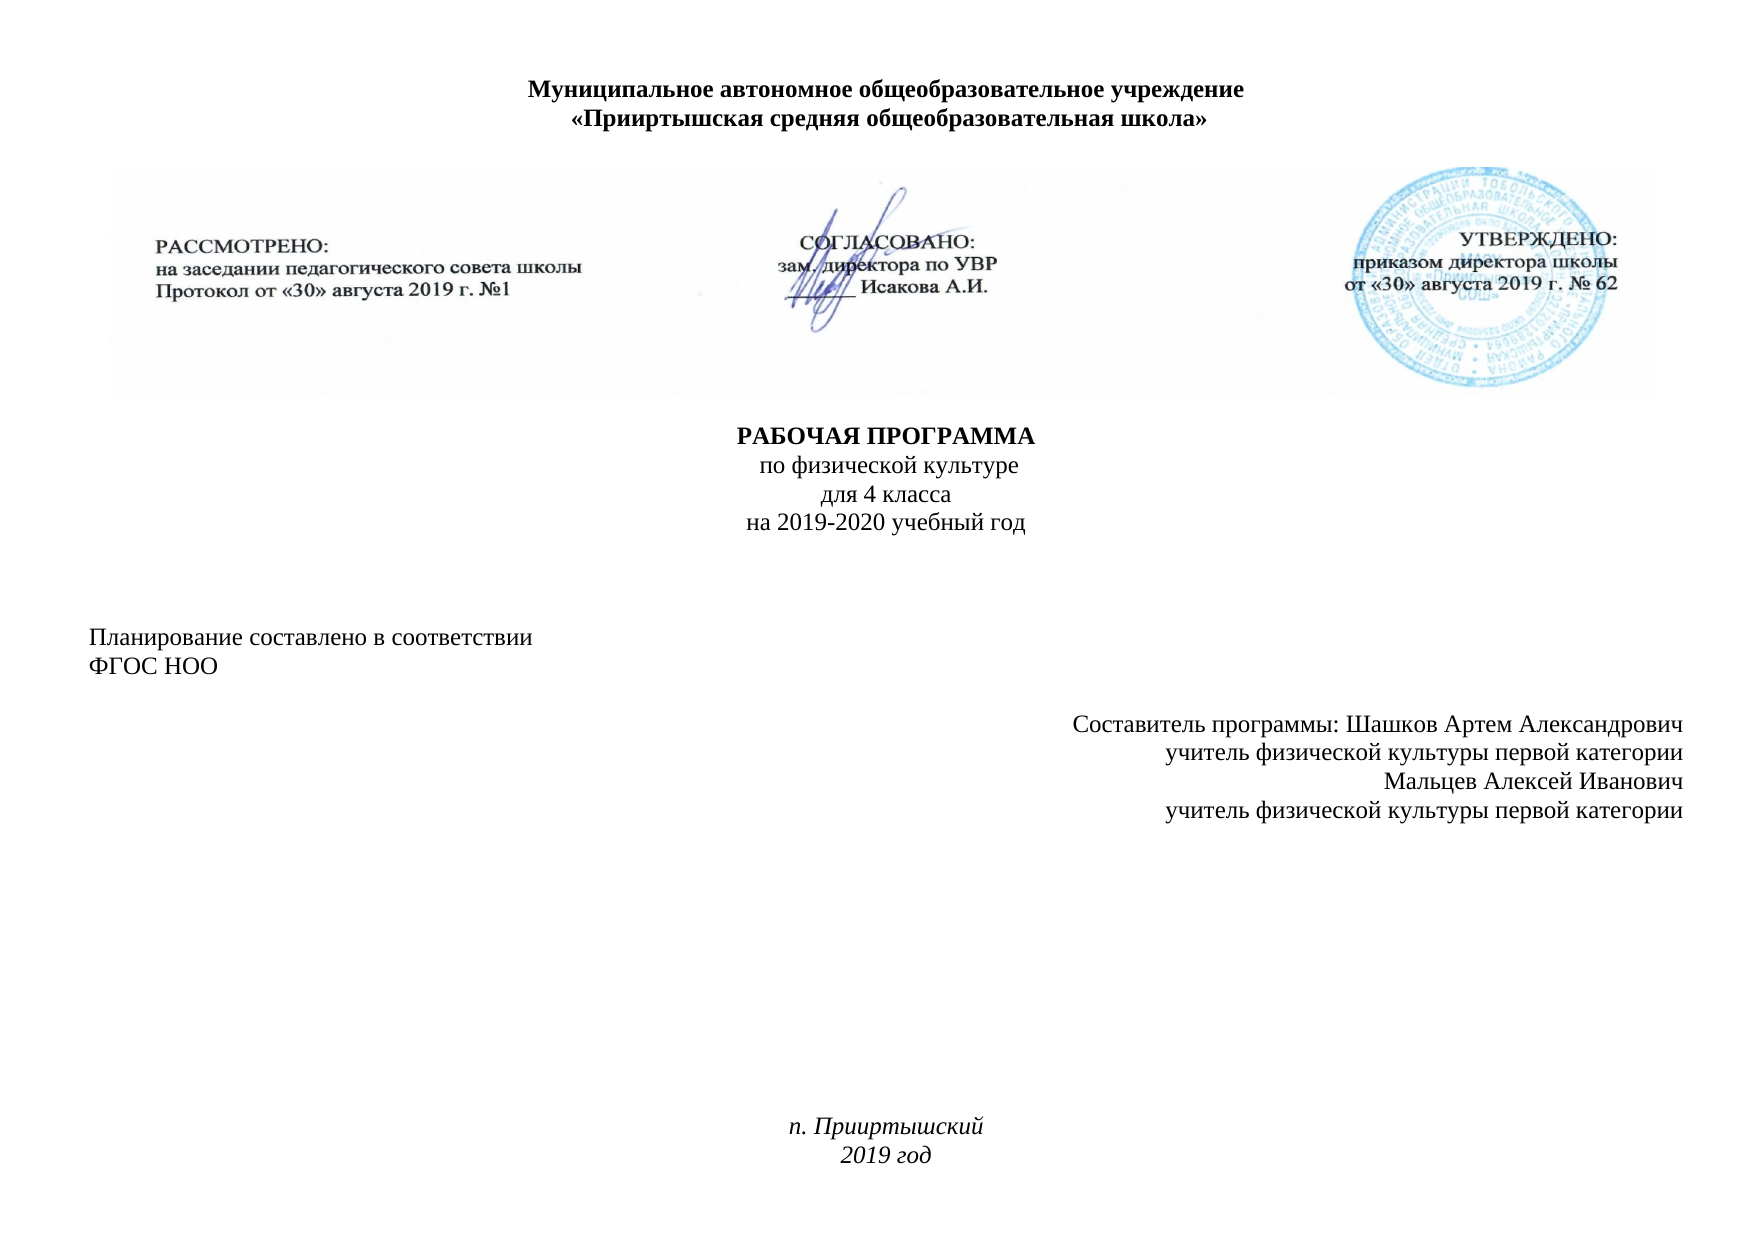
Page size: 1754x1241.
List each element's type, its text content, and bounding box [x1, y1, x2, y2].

text по физической культуре [89, 450, 1683, 479]
text Планирование составлено в соответствии [89, 622, 1683, 651]
text на 2019-2020 учебный год [89, 507, 1683, 536]
text Составитель программы: Шашков Артем Александрович [89, 709, 1683, 737]
text Мальцев Алексей Иванович [89, 766, 1683, 795]
text ФГОС НОО [89, 651, 1683, 680]
text 2019 год [89, 1140, 1683, 1169]
text Муниципальное автономное общеобразовательное учреждение [89, 74, 1683, 103]
text РАБОЧАЯ ПРОГРАММА [89, 421, 1683, 450]
text «Прииртышская средняя общеобразовательная школа» [89, 103, 1683, 131]
picture [111, 167, 1654, 397]
text п. Прииртышский [89, 1111, 1683, 1140]
text для 4 класса [89, 479, 1683, 507]
text учитель физической культуры первой категории [89, 737, 1683, 766]
text учитель физической культуры первой категории [89, 795, 1683, 824]
